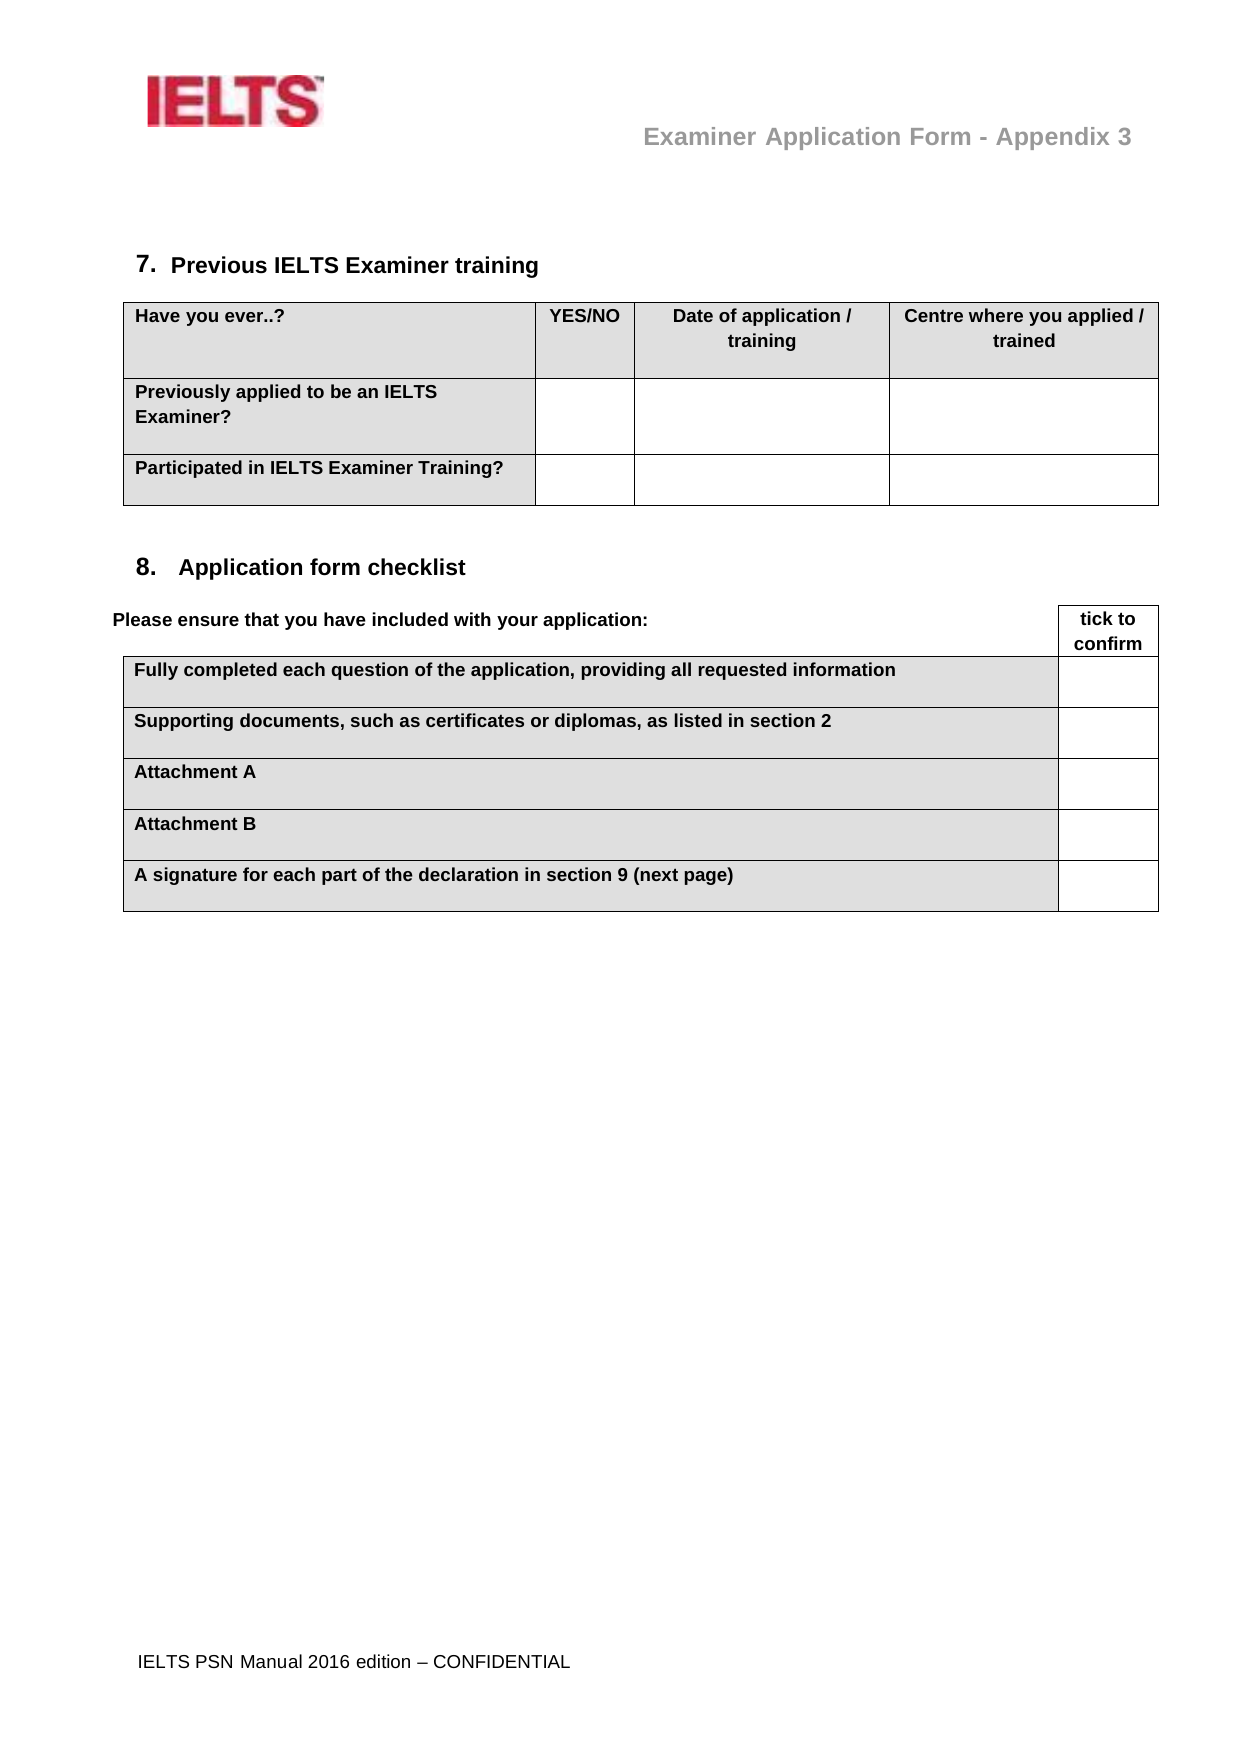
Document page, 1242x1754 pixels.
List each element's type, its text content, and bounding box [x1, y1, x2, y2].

table_header Centre where you applied / trained [890, 303, 1158, 378]
text 7. Previous IELTS Examiner training [136, 249, 1173, 277]
table_cell Participated in IELTS Examiner Training? [124, 455, 535, 505]
table_header YES/NO [536, 303, 634, 378]
table_cell [536, 455, 634, 505]
picture [147, 75, 325, 127]
table_cell [890, 455, 1158, 505]
table_cell [536, 379, 634, 454]
table_cell [635, 455, 889, 505]
text Please ensure that you have included with your application: [112, 608, 1173, 630]
table_cell Previously applied to be an IELTS Examiner? [124, 379, 535, 454]
table_cell [635, 379, 889, 454]
table_header Have you ever..? [124, 303, 535, 378]
text 8. Application form checklist [136, 552, 1173, 580]
table_cell [890, 379, 1158, 454]
table_header Date of application / training [635, 303, 889, 378]
